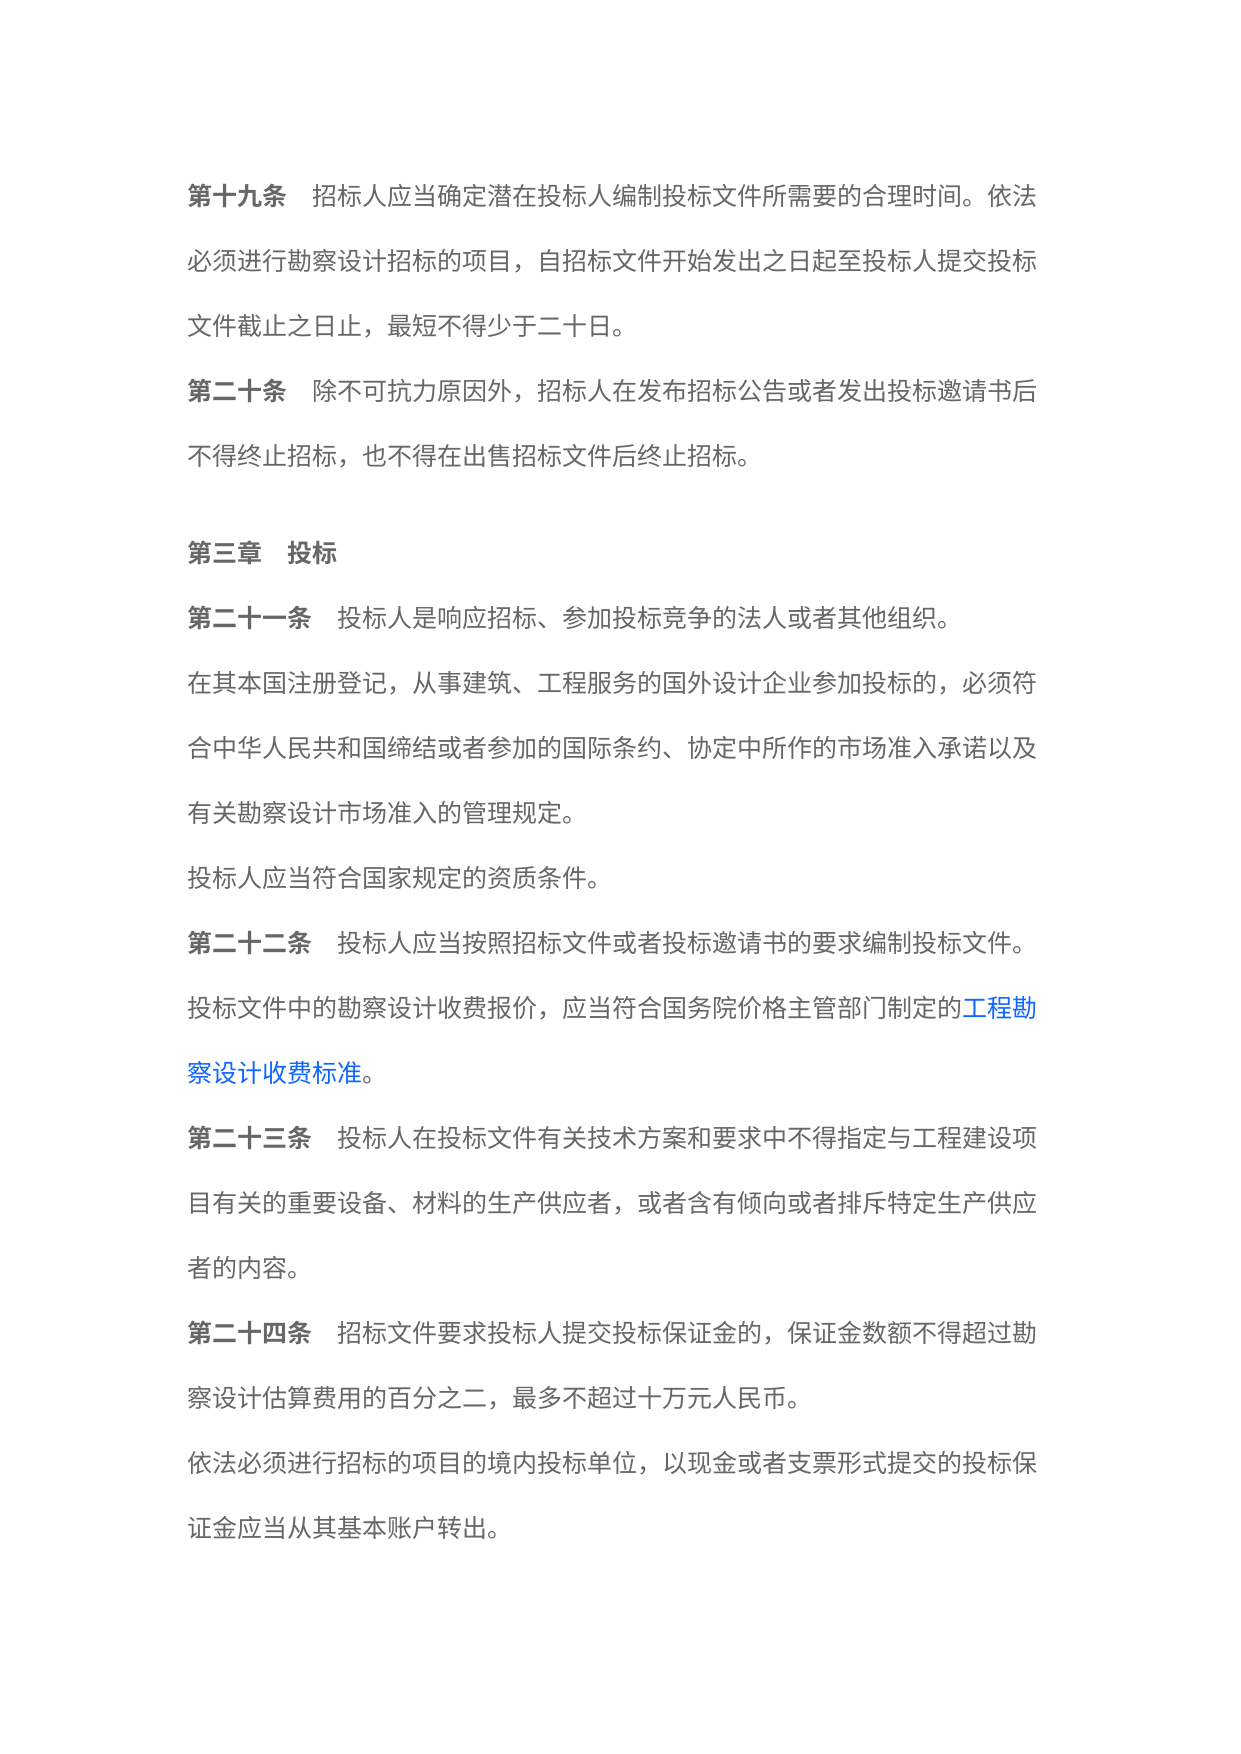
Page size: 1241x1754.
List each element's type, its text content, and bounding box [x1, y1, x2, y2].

text 第二十二条 投标人应当按照招标文件或者投标邀请书的要求编制投标文件。投标文件中的勘察设计收费报价，应当符合国务院价格主管部门制定的工程勘察设计收费标准。 [187, 909, 1053, 1104]
text 依法必须进行招标的项目的境内投标单位，以现金或者支票形式提交的投标保证金应当从其基本账户转出。 [187, 1429, 1053, 1559]
text 第十九条 招标人应当确定潜在投标人编制投标文件所需要的合理时间。依法必须进行勘察设计招标的项目，自招标文件开始发出之日起至投标人提交投标文件截止之日止，最短不得少于二十日。 [187, 162, 1053, 357]
text 第二十条 除不可抗力原因外，招标人在发布招标公告或者发出投标邀请书后不得终止招标，也不得在出售招标文件后终止招标。 [187, 357, 1053, 487]
text 第三章 投标 [187, 519, 1053, 584]
text 第二十四条 招标文件要求投标人提交投标保证金的，保证金数额不得超过勘察设计估算费用的百分之二，最多不超过十万元人民币。 [187, 1299, 1053, 1429]
text 第二十一条 投标人是响应招标、参加投标竞争的法人或者其他组织。 [187, 584, 1053, 649]
text 在其本国注册登记，从事建筑、工程服务的国外设计企业参加投标的，必须符合中华人民共和国缔结或者参加的国际条约、协定中所作的市场准入承诺以及有关勘察设计市场准入的管理规定。 [187, 649, 1053, 844]
text 投标人应当符合国家规定的资质条件。 [187, 844, 1053, 909]
text 第二十三条 投标人在投标文件有关技术方案和要求中不得指定与工程建设项目有关的重要设备、材料的生产供应者，或者含有倾向或者排斥特定生产供应者的内容。 [187, 1104, 1053, 1299]
